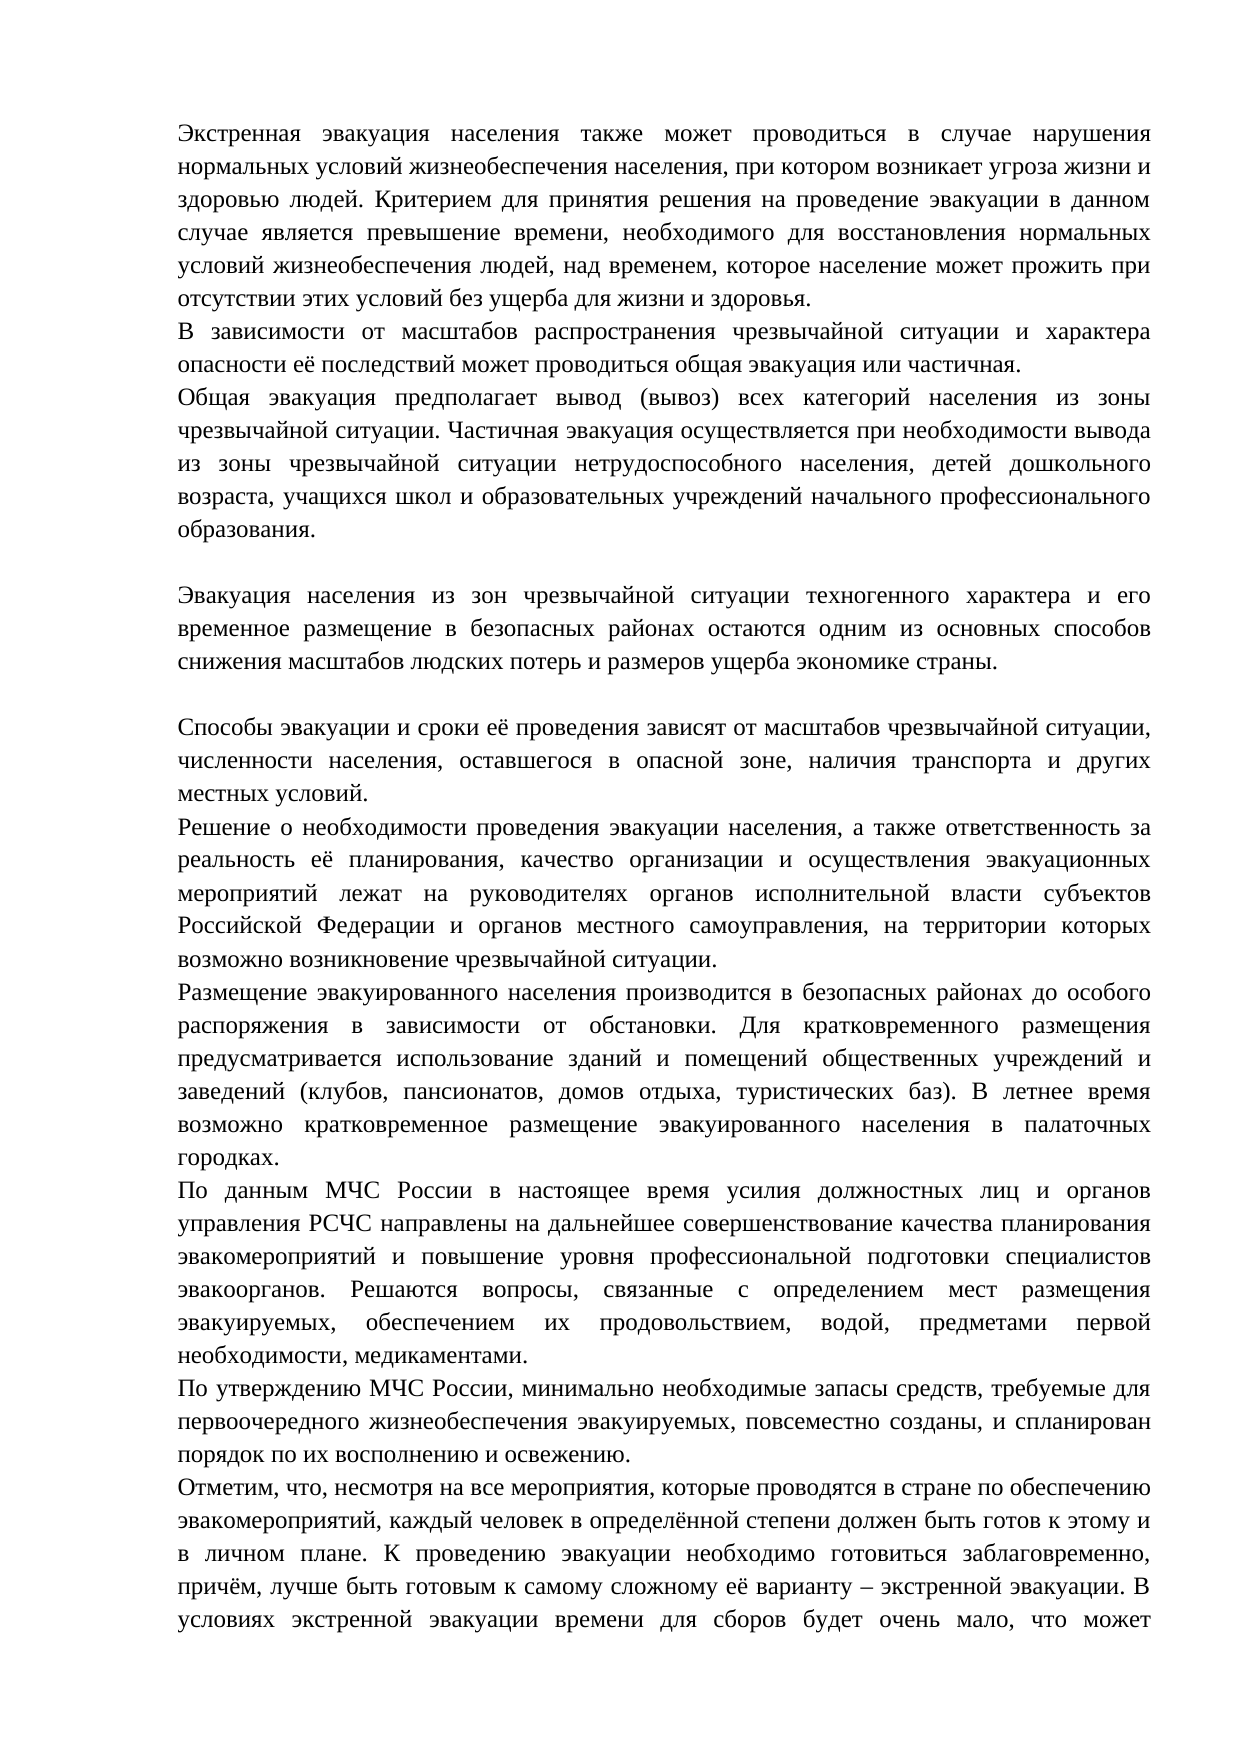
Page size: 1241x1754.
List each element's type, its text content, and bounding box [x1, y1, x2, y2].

text Экстренная эвакуация населения также может проводиться в случае нарушения нормальных условий жизнеобеспечения населения, при котором возникает угроза жизни и здоровью людей. Критерием для принятия решения на проведение эвакуации в данном случае является превышение времени, необходимого для восстановления нормальных условий жизнеобеспечения людей, над временем, которое население может прожить при отсутствии этих условий без ущерба для жизни и здоровья. [177, 118, 1152, 312]
text Общая эвакуация предполагает вывод (вывоз) всех категорий населения из зоны чрезвычайной ситуации. Частичная эвакуация осуществляется при необходимости вывода из зоны чрезвычайной ситуации нетрудоспособного населения, детей дошкольного возраста, учащихся школ и образовательных учреждений начального профессионального образования. [177, 382, 1152, 543]
text Способы эвакуации и сроки её проведения зависят от масштабов чрезвычайной ситуации, численности населения, оставшегося в опасной зоне, наличия транспорта и других местных условий. [177, 712, 1152, 807]
text В зависимости от масштабов распространения чрезвычайной ситуации и характера опасности её последствий может проводиться общая эвакуация или частичная. [177, 316, 1152, 378]
text По данным МЧС России в настоящее время усилия должностных лиц и органов управления РСЧС направлены на дальнейшее совершенствование качества планирования эвакомероприятий и повышение уровня профессиональной подготовки специалистов эвакоорганов. Решаются вопросы, связанные с определением мест размещения эвакуируемых, обеспечением их продовольствием, водой, предметами первой необходимости, медикаментами. [177, 1175, 1152, 1369]
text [177, 1472, 1152, 1633]
text Решение о необходимости проведения эвакуации населения, а также ответственность за реальность её планирования, качество организации и осуществления эвакуационных мероприятий лежат на руководителях органов исполнительной власти субъектов Российской Федерации и органов местного самоуправления, на территории которых возможно возникновение чрезвычайной ситуации. [177, 812, 1152, 972]
text По утверждению МЧС России, минимально необходимые запасы средств, требуемые для первоочередного жизнеобеспечения эвакуируемых, повсеместно созданы, и спланирован порядок по их восполнению и освежению. [177, 1373, 1152, 1468]
text Эвакуация населения из зон чрезвычайной ситуации техногенного характера и его временное размещение в безопасных районах остаются одним из основных способов снижения масштабов людских потерь и размеров ущерба экономике страны. [177, 580, 1152, 675]
text Размещение эвакуированного населения производится в безопасных районах до особого распоряжения в зависимости от обстановки. Для кратковременного размещения предусматривается использование зданий и помещений общественных учреждений и заведений (клубов, пансионатов, домов отдыха, туристических баз). В летнее время возможно кратковременное размещение эвакуированного населения в палаточных городках. [177, 977, 1152, 1171]
